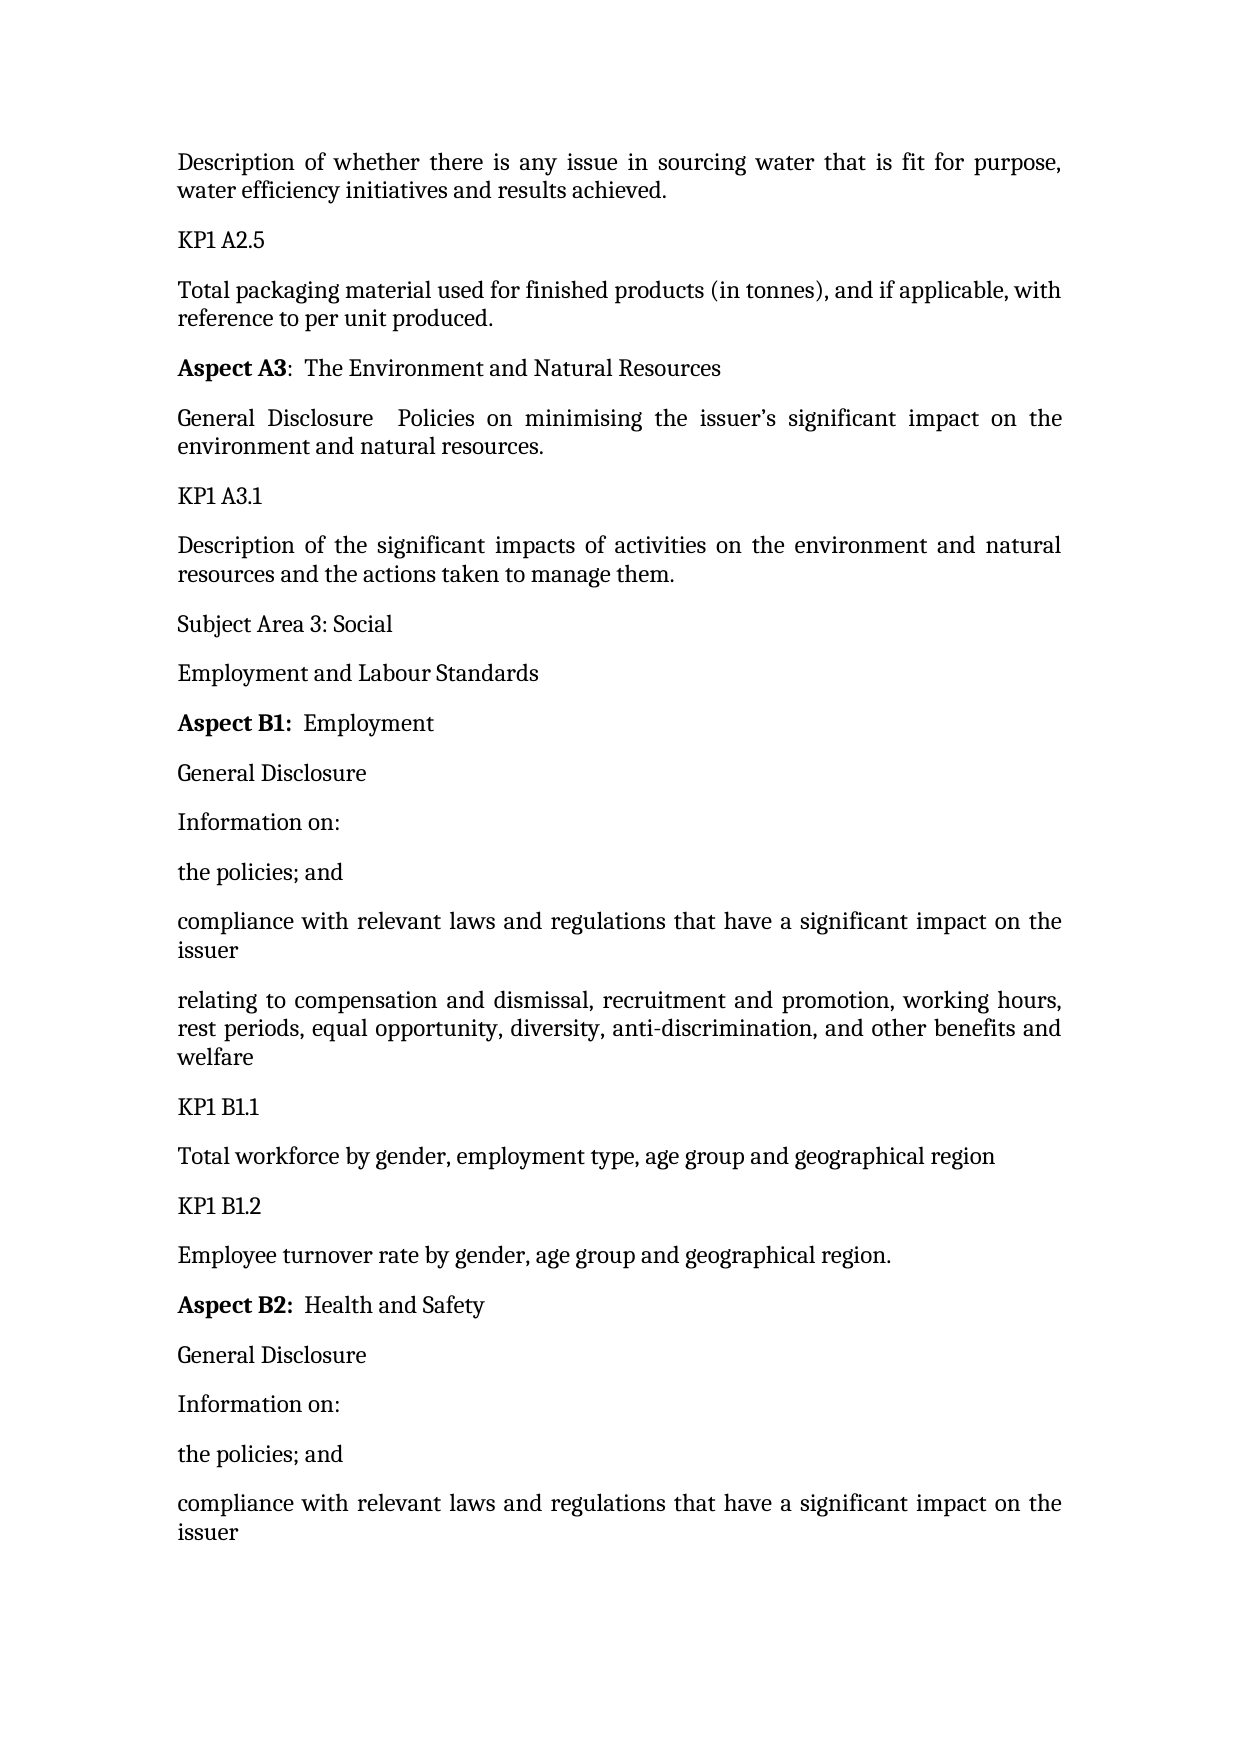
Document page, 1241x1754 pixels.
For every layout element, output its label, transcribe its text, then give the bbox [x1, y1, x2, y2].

text Information on: [177, 808, 1063, 837]
text Total workforce by gender, employment type, age group and geographical region [177, 1142, 1063, 1171]
text relating to compensation and dismissal, recruitment and promotion, working hours, rest periods, equal opportunity, diversity, anti-discrimination, and other benefits and welfare [177, 986, 1063, 1072]
text General Disclosure [177, 1341, 1063, 1369]
text Employment and Labour Standards [177, 659, 1063, 688]
text General Disclosure [177, 758, 1063, 787]
text Employee turnover rate by gender, age group and geographical region. [177, 1241, 1063, 1270]
text Information on: [177, 1390, 1063, 1419]
